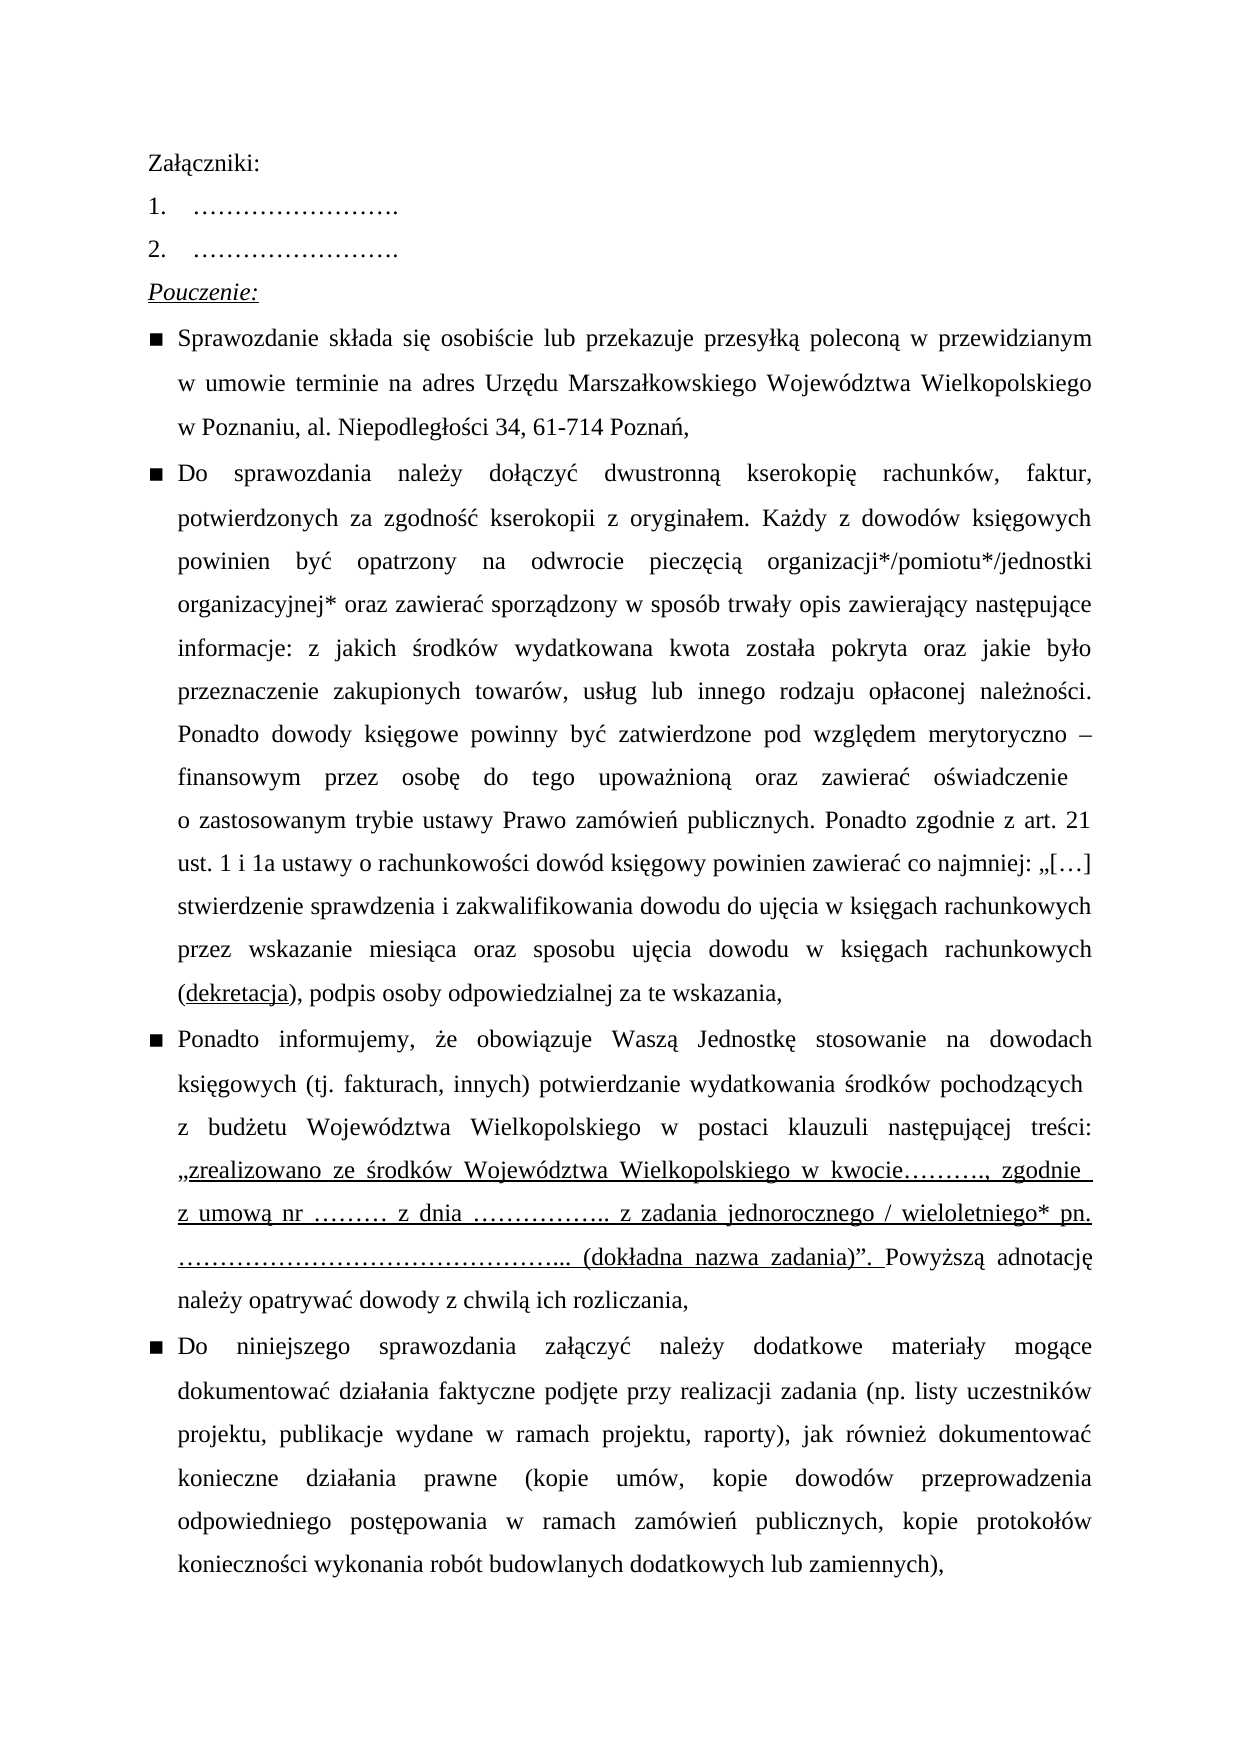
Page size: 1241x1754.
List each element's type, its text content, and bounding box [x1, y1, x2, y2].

list Ponadto informujemy, że obowiązuje Waszą Jednostkę stosowanie na dowodach księgowych (tj. fakturach, innych) potwierdzanie wydatkowania środków pochodzących z budżetu Województwa Wielkopolskiego w postaci klauzuli następującej treści: „zrealizowano ze środków Województwa Wielkopolskiego w kwocie………., zgodnie z umową nr ……… z dnia …………….. z zadania jednorocznego / wieloletniego* pn. ………………………………………... (dokładna nazwa zadania)”. Powyższą adnotację należy opatrywać dowody z chwilą ich rozliczania, [148, 1021, 1093, 1313]
list Do sprawozdania należy dołączyć dwustronną kserokopię rachunków, faktur, potwierdzonych za zgodność kserokopii z oryginałem. Każdy z dowodów księgowych powinien być opatrzony na odwrocie pieczęcią organizacji*/pomiotu*/jednostki organizacyjnej* oraz zawierać sporządzony w sposób trwały opis zawierający następujące informacje: z jakich środków wydatkowana kwota została pokryta oraz jakie było przeznaczenie zakupionych towarów, usług lub innego rodzaju opłaconej należności. Ponadto dowody księgowe powinny być zatwierdzone pod względem merytoryczno – finansowym przez osobę do tego upoważnioną oraz zawierać oświadczenie o zastosowanym trybie ustawy Prawo zamówień publicznych. Ponadto zgodnie z art. 21 ust. 1 i 1a ustawy o rachunkowości dowód księgowy powinien zawierać co najmniej: „[…] stwierdzenie sprawdzenia i zakwalifikowania dowodu do ujęcia w księgach rachunkowych przez wskazanie miesiąca oraz sposobu ujęcia dowodu w księgach rachunkowych (dekretacja), podpis osoby odpowiedzialnej za te wskazania, [148, 455, 1093, 1006]
list ……………………. [148, 234, 1093, 263]
list ……………………. [148, 191, 1093, 219]
list Do niniejszego sprawozdania załączyć należy dodatkowe materiały mogące dokumentować działania faktyczne podjęte przy realizacji zadania (np. listy uczestników projektu, publikacje wydane w ramach projektu, raporty), jak również dokumentować konieczne działania prawne (kopie umów, kopie dowodów przeprowadzenia odpowiedniego postępowania w ramach zamówień publicznych, kopie protokołów konieczności wykonania robót budowlanych dodatkowych lub zamiennych), [148, 1328, 1093, 1578]
list Sprawozdanie składa się osobiście lub przekazuje przesyłką poleconą w przewidzianym w umowie terminie na adres Urzędu Marszałkowskiego Województwa Wielkopolskiego w Poznaniu, al. Niepodległości 34, 61-714 Poznań, [148, 320, 1093, 440]
text Załączniki: [148, 148, 1093, 176]
text Pouczenie: [148, 277, 1093, 306]
